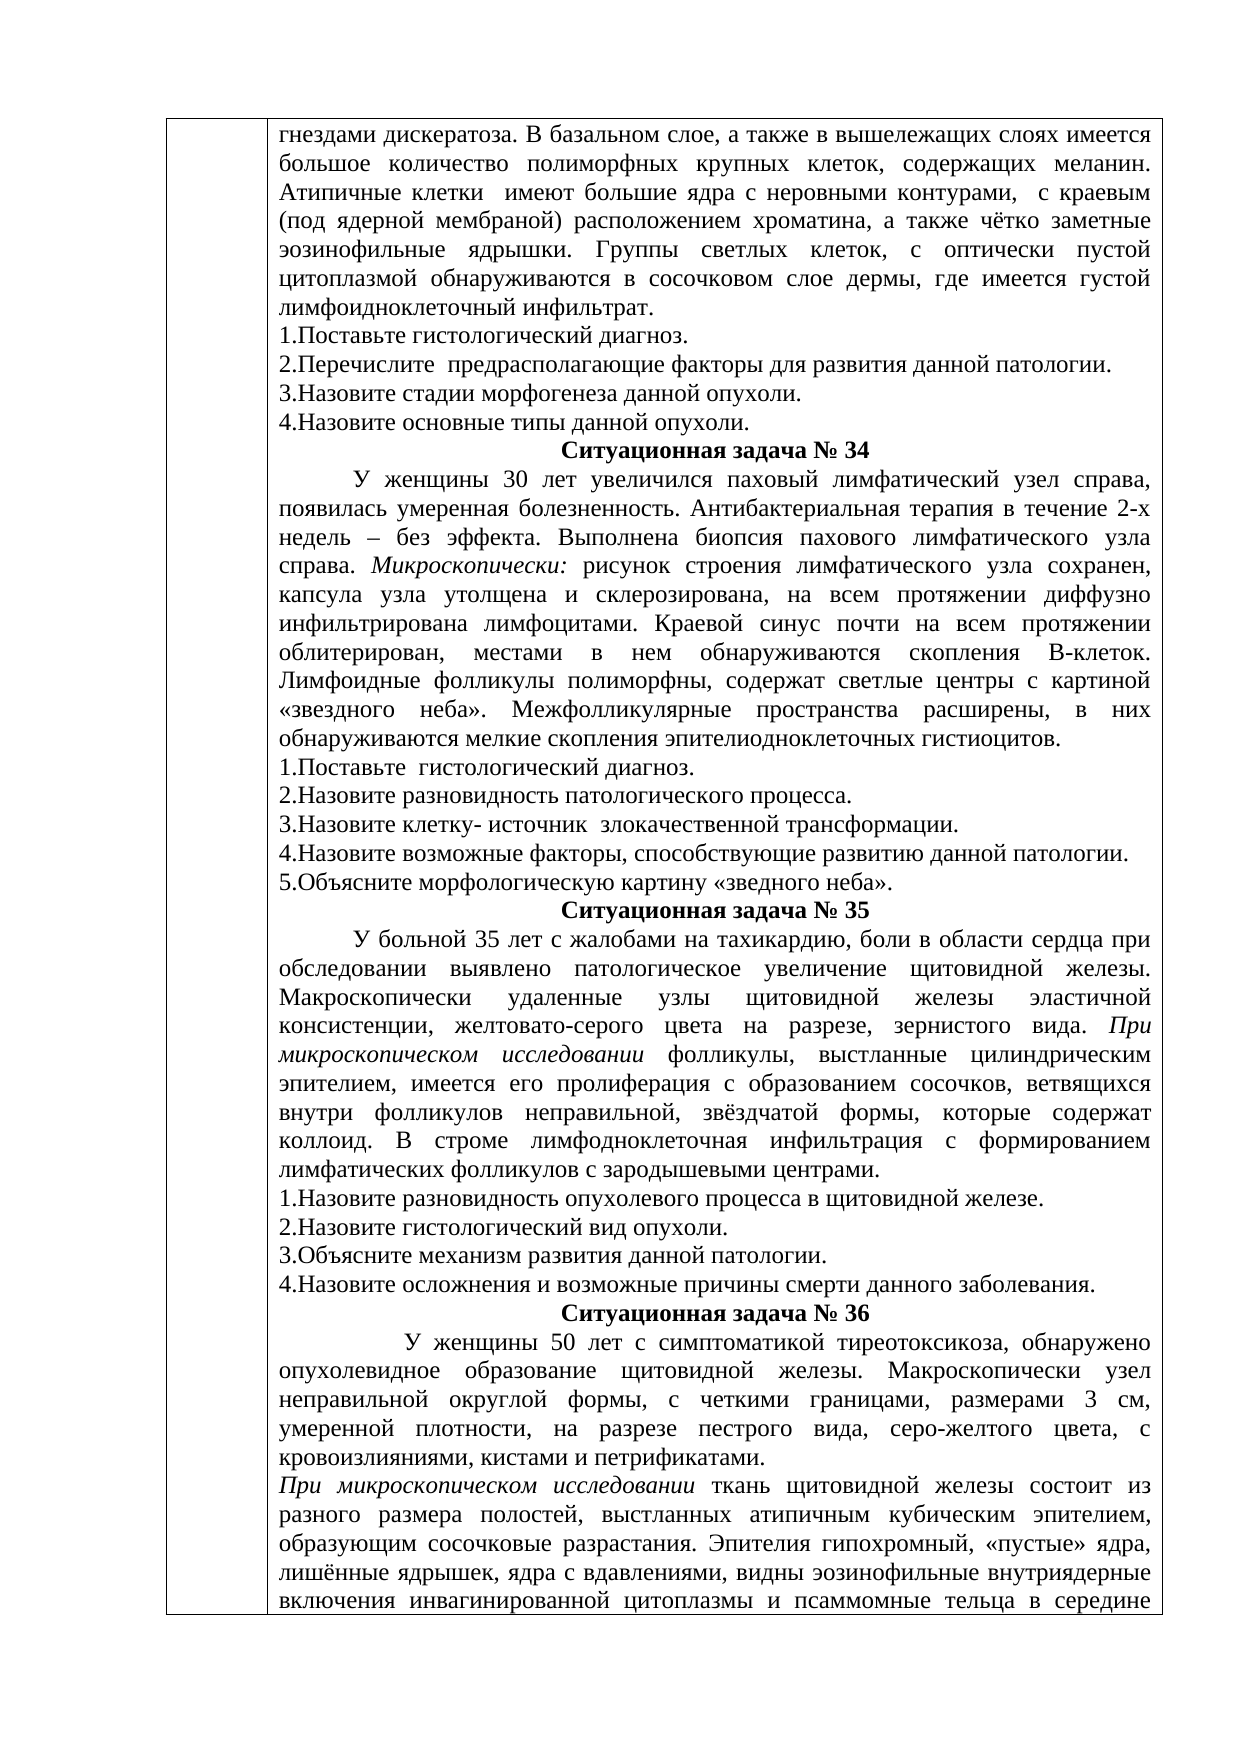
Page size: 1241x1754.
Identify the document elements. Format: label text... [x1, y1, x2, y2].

table_cell 3 [167, 119, 267, 1614]
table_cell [268, 119, 1162, 1614]
